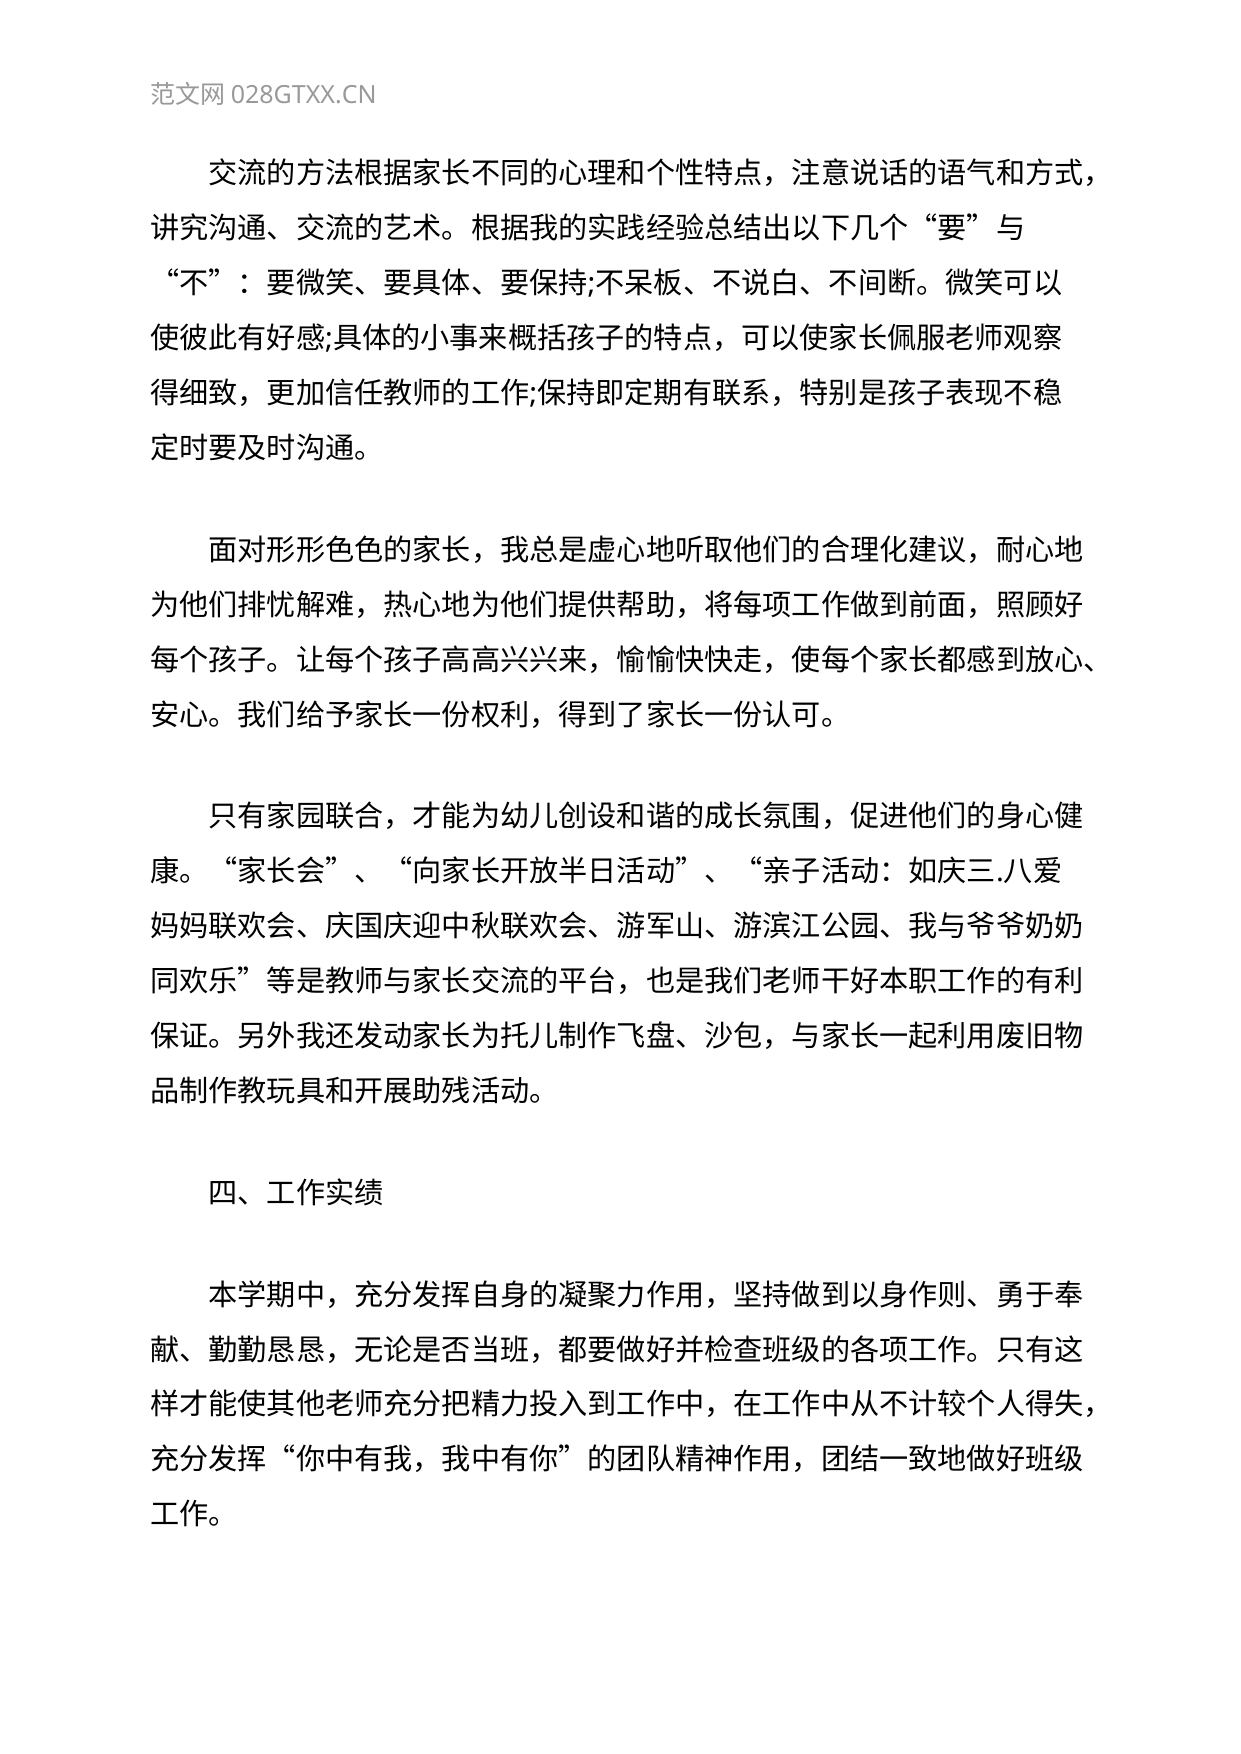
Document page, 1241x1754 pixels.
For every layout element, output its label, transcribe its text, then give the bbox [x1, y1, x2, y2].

text 本学期中，充分发挥自身的凝聚力作用，坚持做到以身作则、勇于奉献、勤勤恳恳，无论是否当班，都要做好并检查班级的各项工作。只有这样才能使其他老师充分把精力投入到工作中，在工作中从不计较个人得失，充分发挥“你中有我，我中有你”的团队精神作用，团结一致地做好班级工作。 [150, 1271, 1090, 1533]
text 面对形形色色的家长，我总是虚心地听取他们的合理化建议，耐心地为他们排忧解难，热心地为他们提供帮助，将每项工作做到前面，照顾好每个孩子。让每个孩子高高兴兴来，愉愉快快走，使每个家长都感到放心、安心。我们给予家长一份权利，得到了家长一份认可。 [150, 527, 1090, 733]
text 交流的方法根据家长不同的心理和个性特点，注意说话的语气和方式，讲究沟通、交流的艺术。根据我的实践经验总结出以下几个“要”与“不”：要微笑、要具体、要保持;不呆板、不说白、不间断。微笑可以使彼此有好感;具体的小事来概括孩子的特点，可以使家长佩服老师观察得细致，更加信任教师的工作;保持即定期有联系，特别是孩子表现不稳定时要及时沟通。 [150, 150, 1090, 467]
text 四、工作实绩 [150, 1169, 1090, 1212]
text 只有家园联合，才能为幼儿创设和谐的成长氛围，促进他们的身心健康。“家长会”、“向家长开放半日活动”、“亲子活动：如庆三.八爱妈妈联欢会、庆国庆迎中秋联欢会、游军山、游滨江公园、我与爷爷奶奶同欢乐”等是教师与家长交流的平台，也是我们老师干好本职工作的有利保证。另外我还发动家长为托儿制作飞盘、沙包，与家长一起利用废旧物品制作教玩具和开展助残活动。 [150, 793, 1090, 1110]
